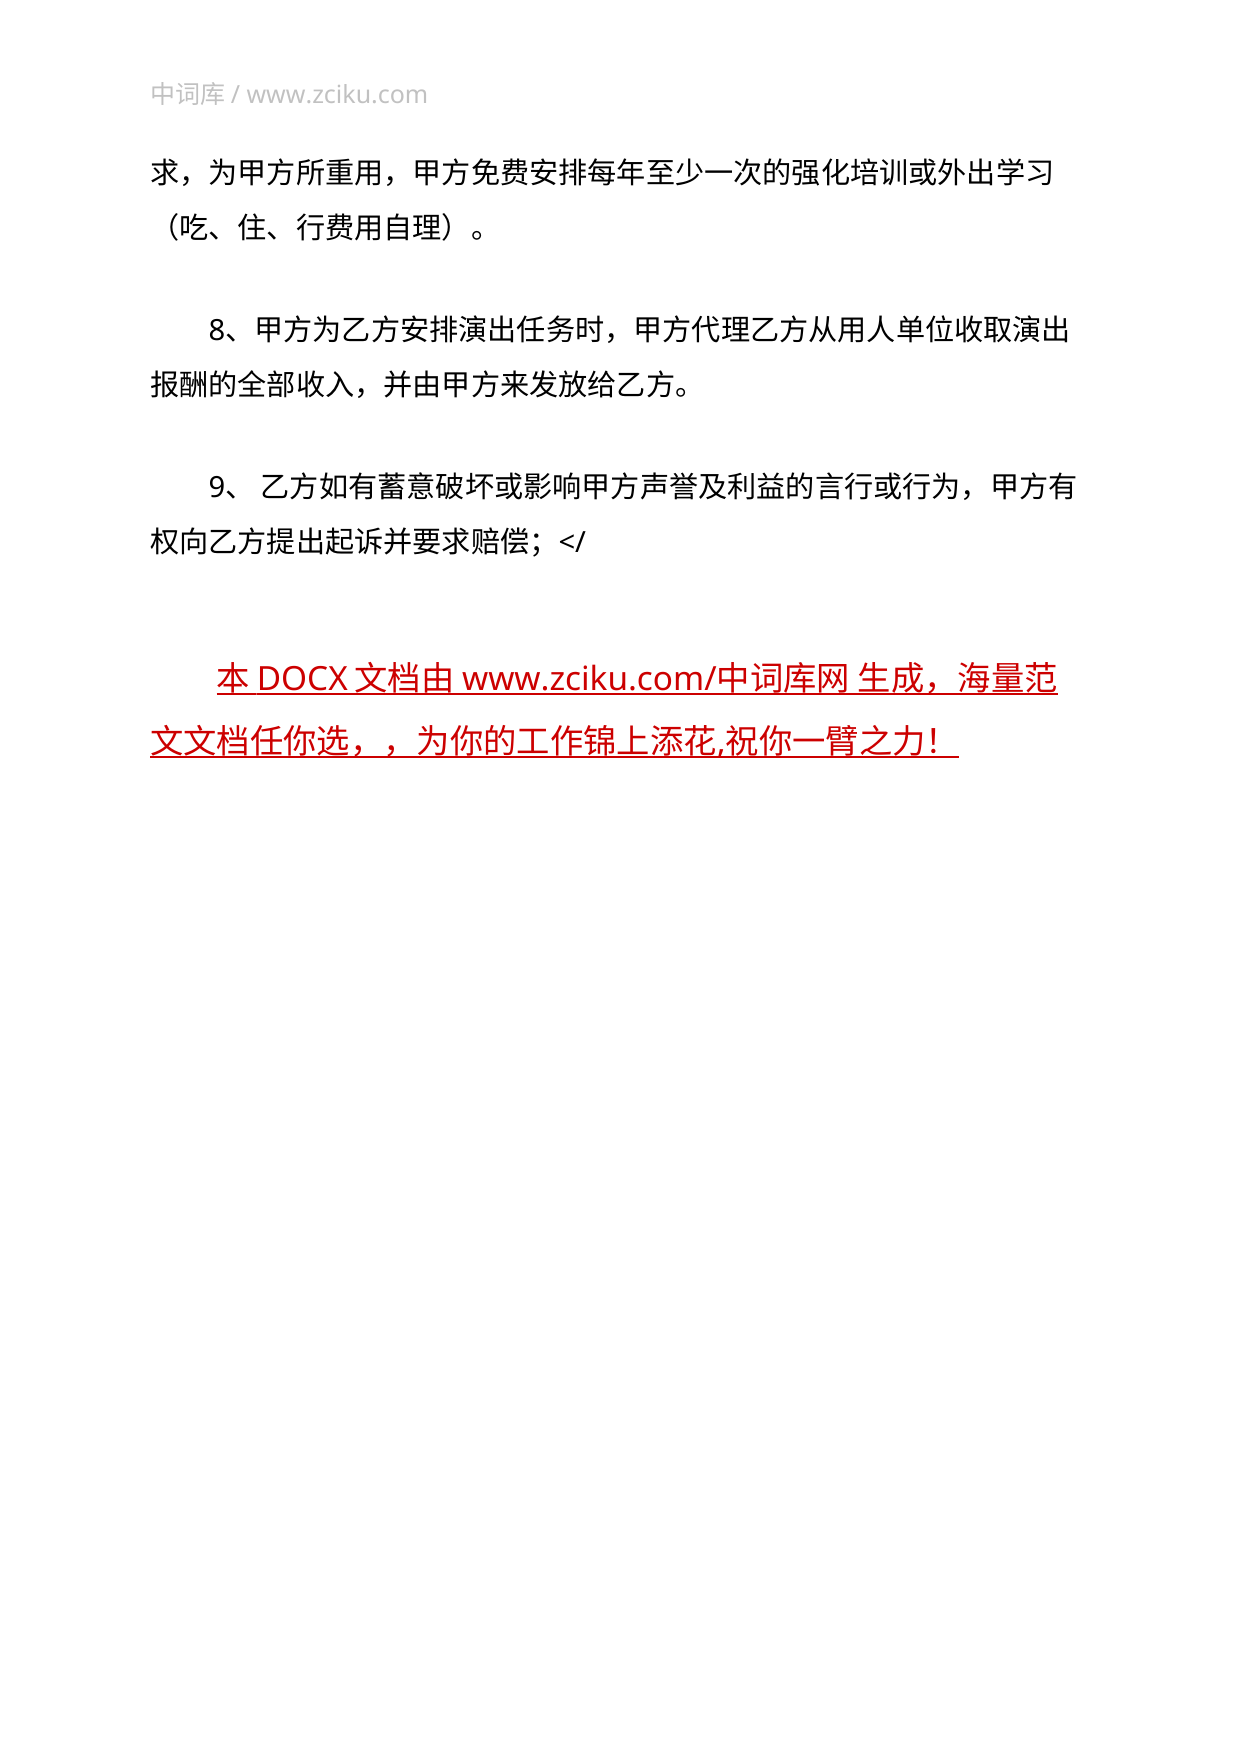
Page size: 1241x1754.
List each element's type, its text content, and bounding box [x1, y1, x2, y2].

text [150, 150, 1090, 247]
text 9、 乙方如有蓄意破坏或影响甲方声誉及利益的言行或行为，甲方有权向乙方提出起诉并要求赔偿；</ [150, 463, 1090, 561]
text 本DOCX文档由 www.zciku.com/中词库网 生成，海量范文文档任你选，，为你的工作锦上添花,祝你一臂之力！ [150, 652, 1090, 763]
text 8、甲方为乙方安排演出任务时，甲方代理乙方从用人单位收取演出报酬的全部收入，并由甲方来发放给乙方。 [150, 307, 1090, 404]
